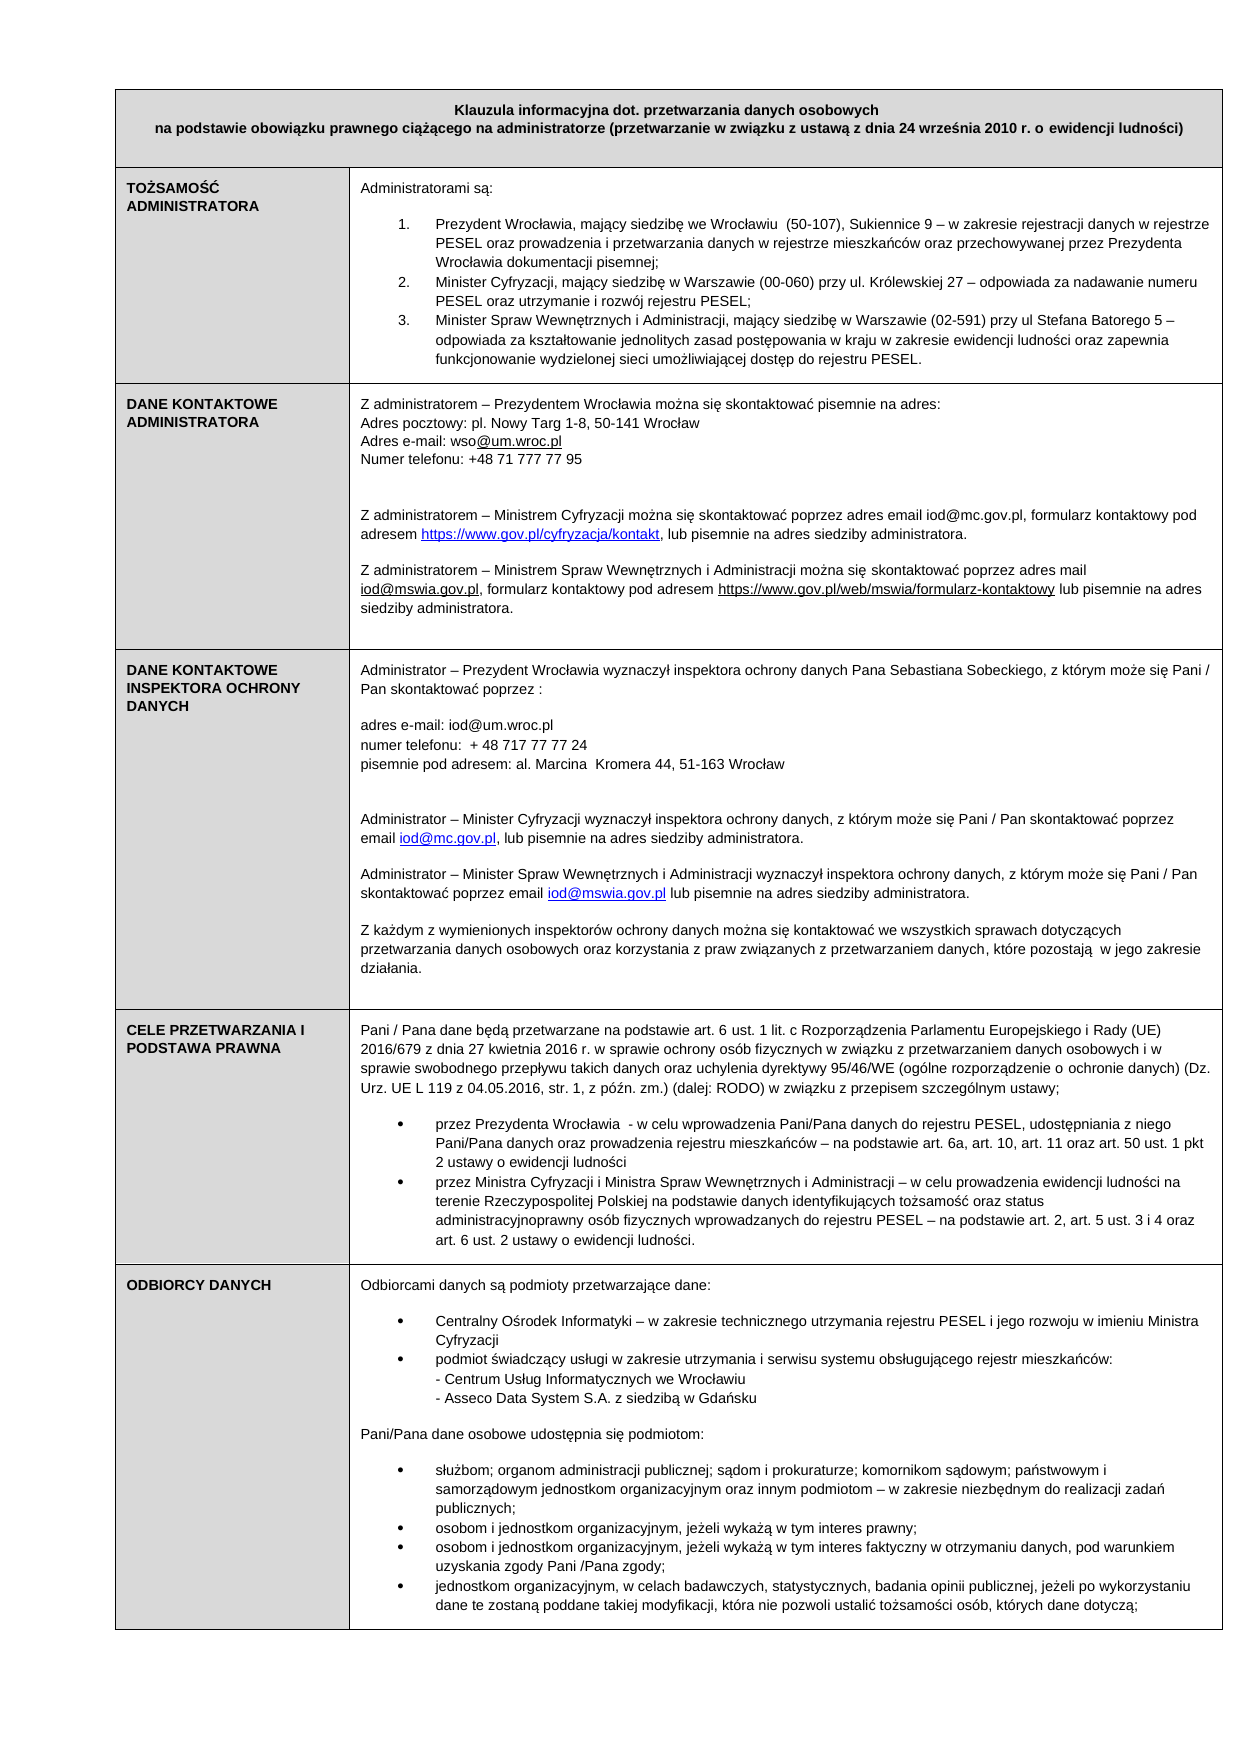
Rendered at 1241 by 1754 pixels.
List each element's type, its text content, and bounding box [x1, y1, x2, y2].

table_cell Z administratorem – Prezydentem Wrocławia można się skontaktować pisemnie na adres: Adres pocztowy: pl. Nowy Targ 1-8, 50-141 Wrocław Adres e-mail: wso@um.wroc.pl Numer telefonu: +48 71 777 77 95 Z administratorem – Ministrem Cyfryzacji można się skontaktować poprzez adres email iod@mc.gov.pl, formularz kontaktowy pod adresem https://www.gov.pl/cyfryzacja/kontakt, lub pisemnie na adres siedziby administratora. Z administratorem – Ministrem Spraw Wewnętrznych i Administracji można się skontaktować poprzez adres mail iod@mswia.gov.pl, formularz kontaktowy pod adresem https://www.gov.pl/web/mswia/formularz-kontaktowy lub pisemnie na adres siedziby administratora. [350, 384, 1222, 649]
table_cell Pani / Pana dane będą przetwarzane na podstawie art. 6 ust. 1 lit. c Rozporządzenia Parlamentu Europejskiego i Rady (UE) 2016/679 z dnia 27 kwietnia 2016 r. w sprawie ochrony osób fizycznych w związku z przetwarzaniem danych osobowych i w sprawie swobodnego przepływu takich danych oraz uchylenia dyrektywy 95/46/WE (ogólne rozporządzenie o ochronie danych) (Dz. Urz. UE L 119 z 04.05.2016, str. 1, z późn. zm.) (dalej: RODO) w związku z przepisem szczególnym ustawy; przez Prezydenta Wrocławia - w celu wprowadzenia Pani/Pana danych do rejestru PESEL, udostępniania z niego Pani/Pana danych oraz prowadzenia rejestru mieszkańców – na podstawie art. 6a, art. 10, art. 11 oraz art. 50 ust. 1 pkt 2 ustawy o ewidencji ludności przez Ministra Cyfryzacji i Ministra Spraw Wewnętrznych i Administracji – w celu prowadzenia ewidencji ludności na terenie Rzeczypospolitej Polskiej na podstawie danych identyfikujących tożsamość oraz status administracyjnoprawny osób fizycznych wprowadzanych do rejestru PESEL – na podstawie art. 2, art. 5 ust. 3 i 4 oraz art. 6 ust. 2 ustawy o ewidencji ludności. [350, 1010, 1222, 1263]
table_cell DANE KONTAKTOWE ADMINISTRATORA [116, 384, 349, 649]
table_cell TOŻSAMOŚĆ ADMINISTRATORA [116, 168, 349, 383]
table_cell ODBIORCY DANYCH [116, 1265, 349, 1629]
table_cell Administratorami są: Prezydent Wrocławia, mający siedzibę we Wrocławiu (50-107), Sukiennice 9 – w zakresie rejestracji danych w rejestrze PESEL oraz prowadzenia i przetwarzania danych w rejestrze mieszkańców oraz przechowywanej przez Prezydenta Wrocławia dokumentacji pisemnej; Minister Cyfryzacji, mający siedzibę w Warszawie (00-060) przy ul. Królewskiej 27 – odpowiada za nadawanie numeru PESEL oraz utrzymanie i rozwój rejestru PESEL; Minister Spraw Wewnętrznych i Administracji, mający siedzibę w Warszawie (02-591) przy ul Stefana Batorego 5 – odpowiada za kształtowanie jednolitych zasad postępowania w kraju w zakresie ewidencji ludności oraz zapewnia funkcjonowanie wydzielonej sieci umożliwiającej dostęp do rejestru PESEL. [350, 168, 1222, 383]
table_cell DANE KONTAKTOWE INSPEKTORA OCHRONY DANYCH [116, 650, 349, 1009]
table_cell Administrator – Prezydent Wrocławia wyznaczył inspektora ochrony danych Pana Sebastiana Sobeckiego, z którym może się Pani / Pan skontaktować poprzez : adres e-mail: iod@um.wroc.pl numer telefonu: + 48 717 77 77 24 pisemnie pod adresem: al. Marcina Kromera 44, 51-163 Wrocław Administrator – Minister Cyfryzacji wyznaczył inspektora ochrony danych, z którym może się Pani / Pan skontaktować poprzez email iod@mc.gov.pl, lub pisemnie na adres siedziby administratora. Administrator – Minister Spraw Wewnętrznych i Administracji wyznaczył inspektora ochrony danych, z którym może się Pani / Pan skontaktować poprzez email iod@mswia.gov.pl lub pisemnie na adres siedziby administratora. Z każdym z wymienionych inspektorów ochrony danych można się kontaktować we wszystkich sprawach dotyczących przetwarzania danych osobowych oraz korzystania z praw związanych z przetwarzaniem danych, które pozostają w jego zakresie działania. [350, 650, 1222, 1009]
table_cell CELE PRZETWARZANIA I PODSTAWA PRAWNA [116, 1010, 349, 1263]
table_header Klauzula informacyjna dot. przetwarzania danych osobowych na podstawie obowiązku prawnego ciążącego na administratorze (przetwarzanie w związku z ustawą z dnia 24 września 2010 r. o ewidencji ludności) [116, 90, 1222, 167]
